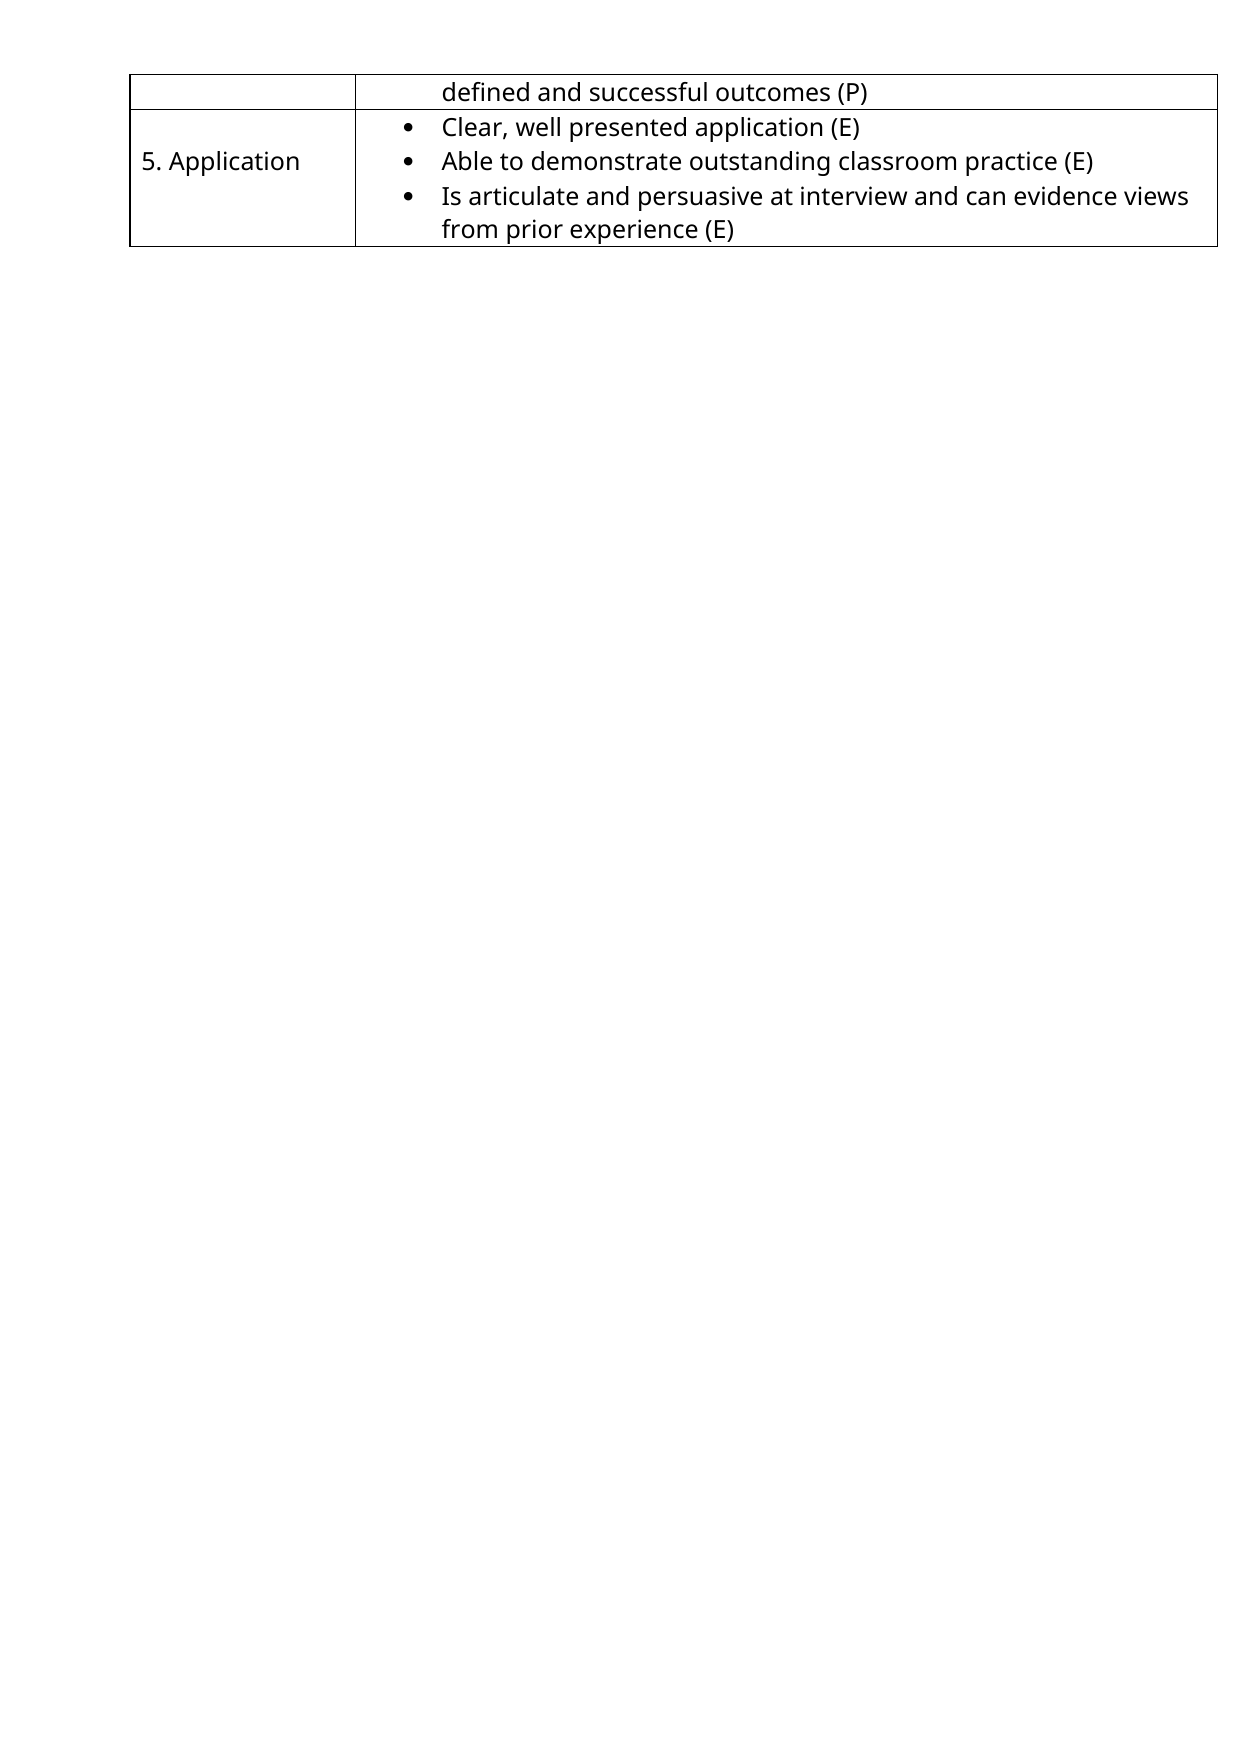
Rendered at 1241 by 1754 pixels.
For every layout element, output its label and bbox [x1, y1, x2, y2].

table_header [118, 74, 1240, 315]
